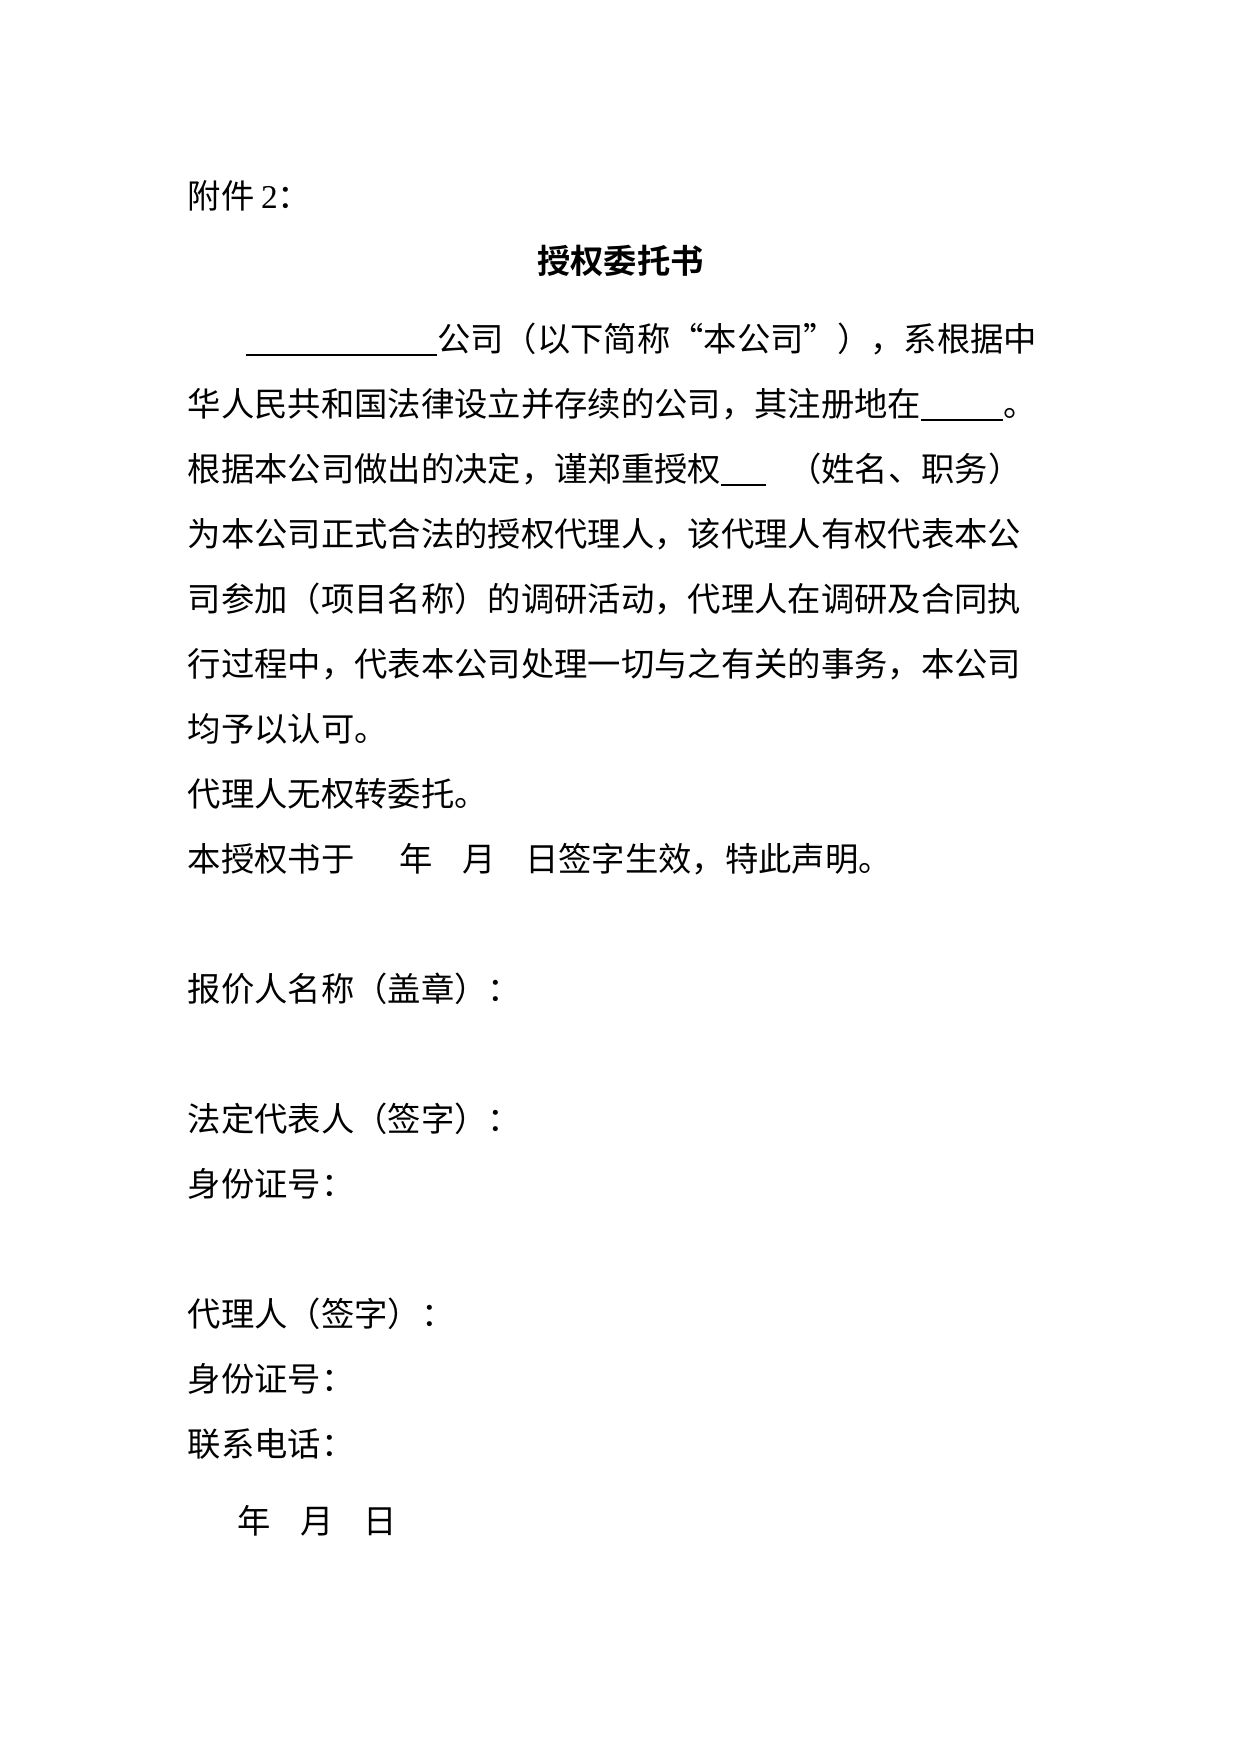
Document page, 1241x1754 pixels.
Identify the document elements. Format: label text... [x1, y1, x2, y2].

text 法定代表人（签字）： [187, 1084, 1053, 1149]
text 公司（以下简称“本公司”），系根据中华人民共和国法律设立并存续的公司，其注册地在 。根据本公司做出的决定，谨郑重授权 （姓名、职务）为本公司正式合法的授权代理人，该代理人有权代表本公司参加（项目名称）的调研活动，代理人在调研及合同执行过程中，代表本公司处理一切与之有关的事务，本公司均予以认可。 [187, 304, 1053, 759]
text 代理人（签字）： [187, 1279, 1053, 1344]
text 附件2： [187, 162, 1053, 227]
text 年 月 日 [187, 1487, 1053, 1552]
text 本授权书于 年 月 日签字生效，特此声明。 [187, 824, 1053, 889]
text 授权委托书 [187, 227, 1053, 292]
text 代理人无权转委托。 [187, 759, 1053, 824]
text 联系电话： [187, 1409, 1053, 1474]
text 身份证号： [187, 1149, 1053, 1214]
text 报价人名称（盖章）： [187, 954, 1053, 1019]
text 身份证号： [187, 1344, 1053, 1409]
